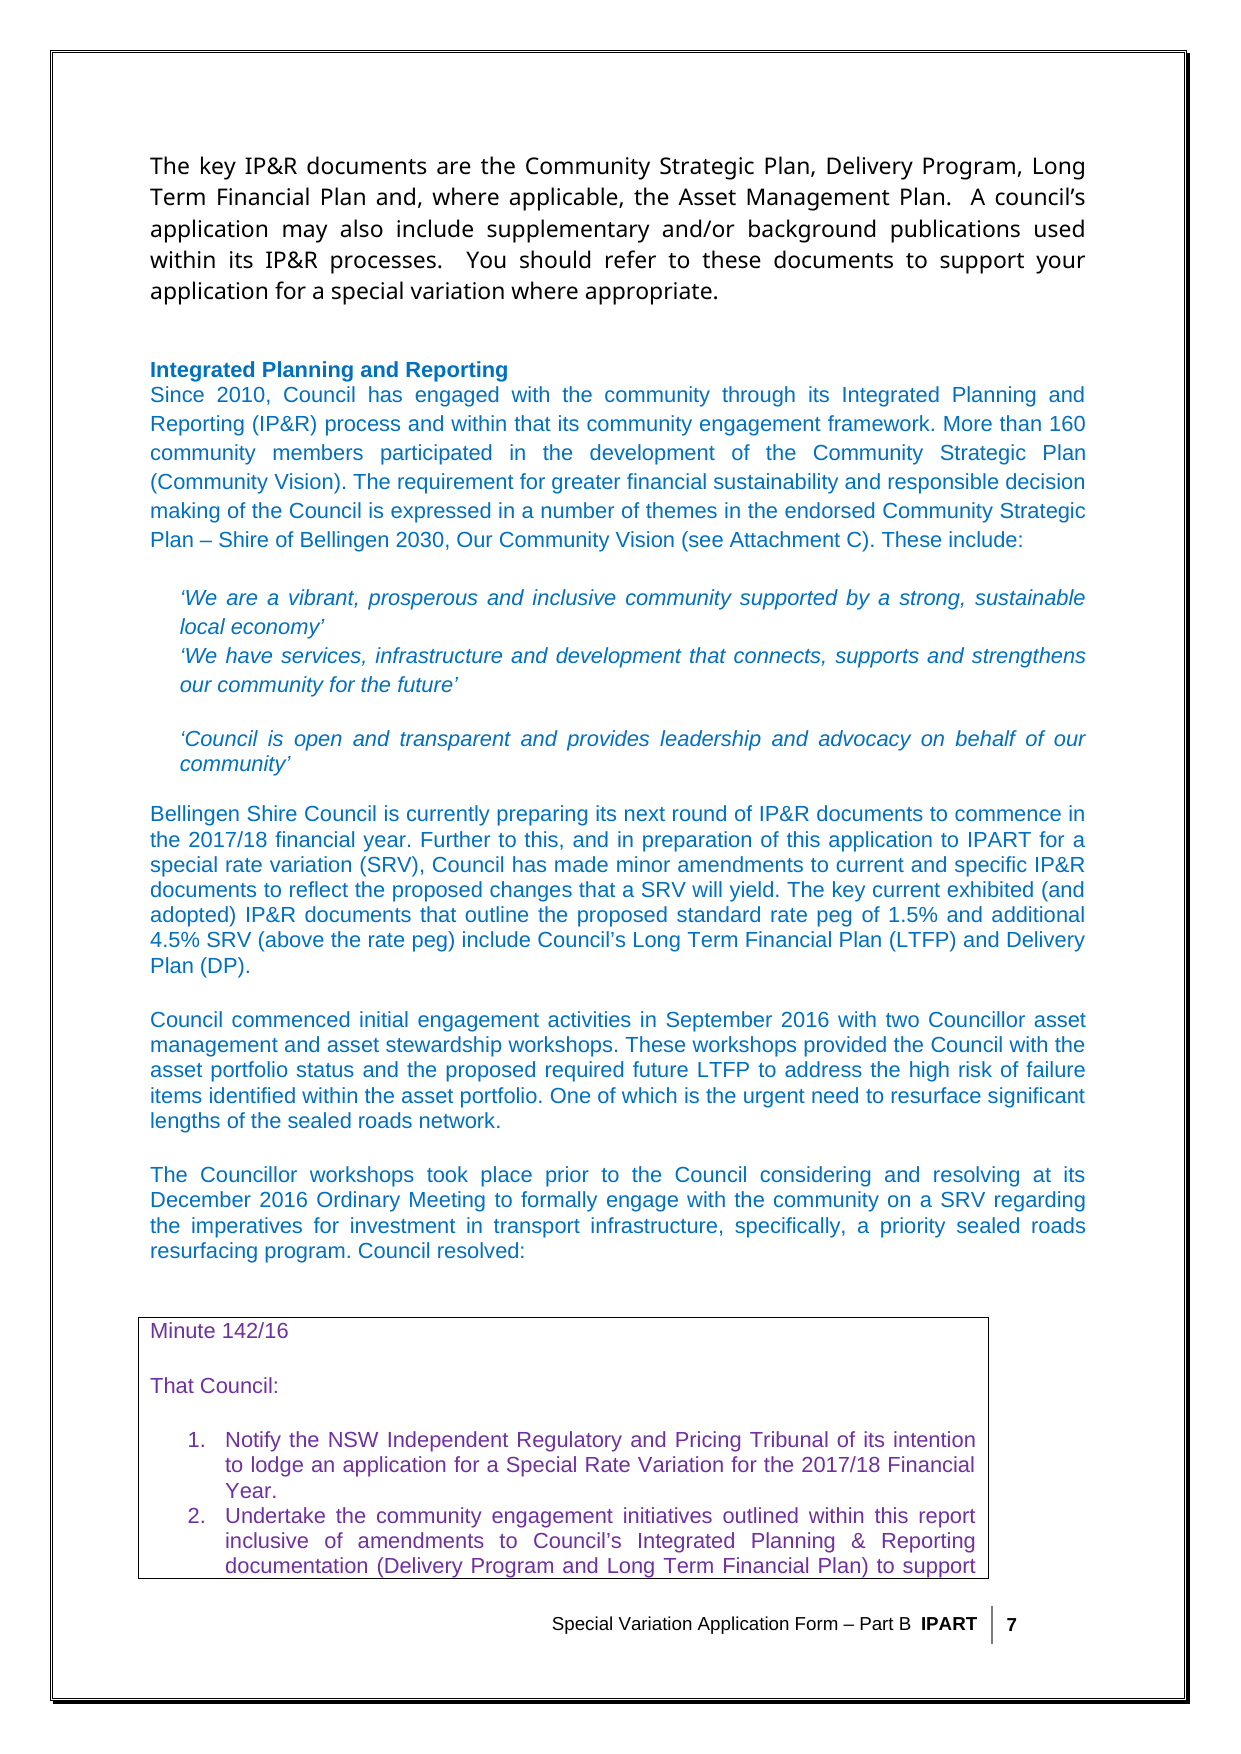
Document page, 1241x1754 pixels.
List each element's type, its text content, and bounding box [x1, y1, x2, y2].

text Council commenced initial engagement activities in September 2016 with two Councillor asset management and asset stewardship workshops. These workshops provided the Council with the asset portfolio status and the proposed required future LTFP to address the high risk of failure items identified within the asset portfolio. One of which is the urgent need to resurface significant lengths of the sealed roads network. [150, 1007, 1087, 1133]
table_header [139, 1318, 988, 1578]
text Bellingen Shire Council is currently preparing its next round of IP&R documents to commence in the 2017/18 financial year. Further to this, and in preparation of this application to IPART for a special rate variation (SRV), Council has made minor amendments to current and specific IP&R documents to reflect the proposed changes that a SRV will yield. The key current exhibited (and adopted) IP&R documents that outline the proposed standard rate peg of 1.5% and additional 4.5% SRV (above the rate peg) include Council’s Long Term Financial Plan (LTFP) and Delivery Plan (DP). [150, 801, 1087, 978]
text ‘Council is open and transparent and provides leadership and advocacy on behalf of our community’ [179, 726, 1087, 776]
text Integrated Planning and Reporting [150, 357, 1087, 382]
text Since 2010, Council has engaged with the community through its Integrated Planning and Reporting (IP&R) process and within that its community engagement framework. More than 160 community members participated in the development of the Community Strategic Plan (Community Vision). The requirement for greater financial sustainability and responsible decision making of the Council is expressed in a number of themes in the endorsed Community Strategic Plan – Shire of Bellingen 2030, Our Community Vision (see Attachment C). These include: [150, 382, 1087, 552]
text ‘We are a vibrant, prosperous and inclusive community supported by a strong, sustainable local economy’ [179, 584, 1087, 639]
text The Councillor workshops took place prior to the Council considering and resolving at its December 2016 Ordinary Meeting to formally engage with the community on a SRV regarding the imperatives for investment in transport infrastructure, specifically, a priority sealed roads resurfacing program. Council resolved: [150, 1162, 1087, 1263]
text The key IP&R documents are the Community Strategic Plan, Delivery Program, Long Term Financial Plan and, where applicable, the Asset Management Plan. A council’s application may also include supplementary and/or background publications used within its IP&R processes. You should refer to these documents to support your application for a special variation where appropriate. [150, 150, 1087, 306]
text ‘We have services, infrastructure and development that connects, supports and strengthens our community for the future’ [179, 642, 1087, 697]
